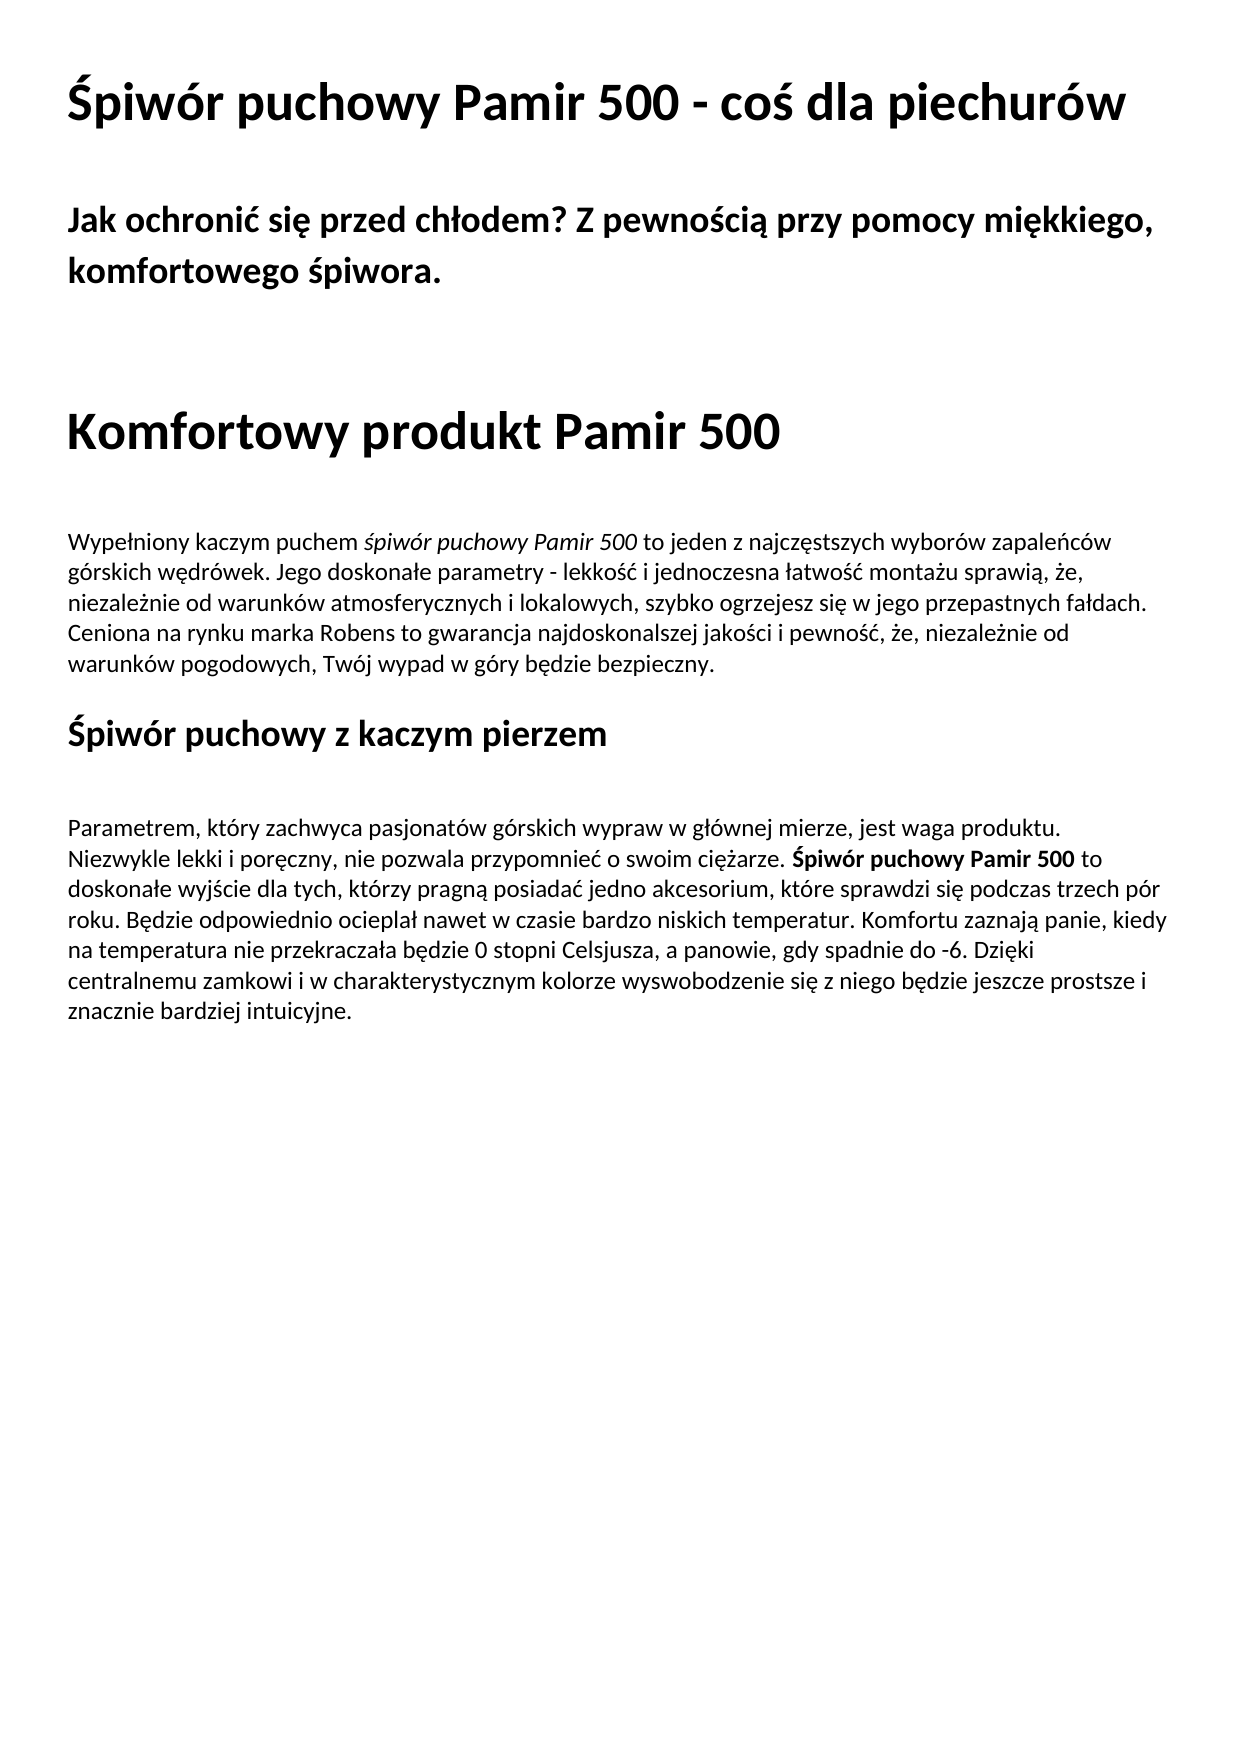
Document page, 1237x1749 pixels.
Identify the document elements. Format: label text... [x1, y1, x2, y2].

text Jak ochronić się przed chłodem? Z pewnością przy pomocy miękkiego, komfortowego śpiwora. [68, 196, 1169, 293]
text Parametrem, który zachwyca pasjonatów górskich wypraw w głównej mierze, jest waga produktu. Niezwykle lekki i poręczny, nie pozwala przypomnieć o swoim ciężarze. Śpiwór puchowy Pamir 500 to doskonałe wyjście dla tych, którzy pragną posiadać jedno akcesorium, które sprawdzi się podczas trzech pór roku. Będzie odpowiednio ocieplał nawet w czasie bardzo niskich temperatur. Komfortu zaznają panie, kiedy na temperatura nie przekraczała będzie 0 stopni Celsjusza, a panowie, gdy spadnie do -6. Dzięki centralnemu zamkowi i w charakterystycznym kolorze wyswobodzenie się z niego będzie jeszcze prostsze i znacznie bardziej intuicyjne. [68, 812, 1169, 1026]
text Komfortowy produkt Pamir 500 [68, 397, 1169, 463]
text Śpiwór puchowy z kaczym pierzem [68, 710, 1169, 756]
text Wypełniony kaczym puchem śpiwór puchowy Pamir 500 to jeden z najczęstszych wyborów zapaleńców górskich wędrówek. Jego doskonałe parametry - lekkość i jednoczesna łatwość montażu sprawią, że, niezależnie od warunków atmosferycznych i lokalowych, szybko ogrzejesz się w jego przepastnych fałdach. Ceniona na rynku marka Robens to gwarancja najdoskonalszej jakości i pewność, że, niezależnie od warunków pogodowych, Twój wypad w góry będzie bezpieczny. [68, 526, 1169, 678]
text Śpiwór puchowy Pamir 500 - coś dla piechurów [68, 68, 1169, 134]
